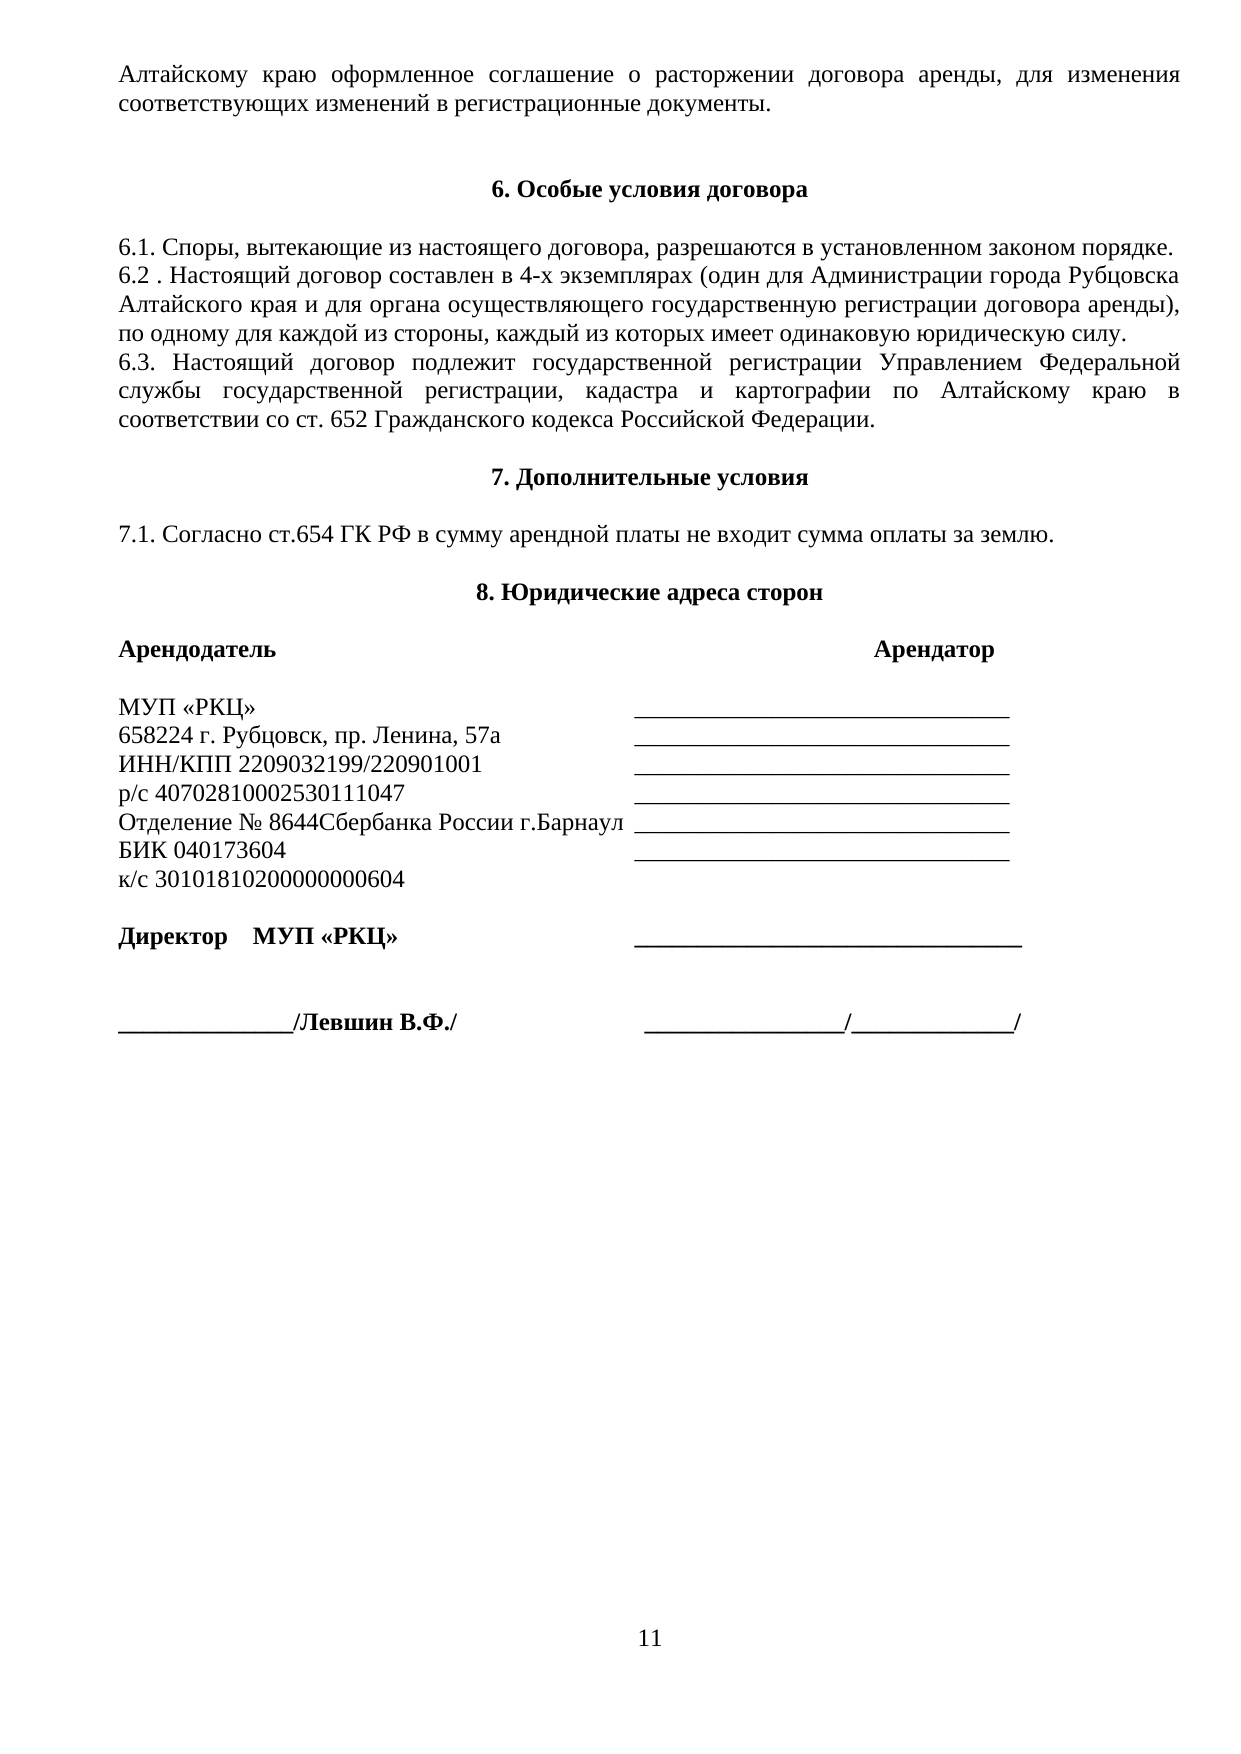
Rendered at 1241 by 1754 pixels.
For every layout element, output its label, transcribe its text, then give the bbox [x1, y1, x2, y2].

text Директор МУП «РКЦ» _______________________________ [118, 921, 1181, 949]
text БИК 040173604 ______________________________ [118, 835, 1181, 864]
text 6. Особые условия договора [118, 174, 1181, 203]
text ИНН/КПП 2209032199/220901001 ______________________________ [118, 749, 1181, 778]
text 7. Дополнительные условия [118, 462, 1181, 490]
text 6.1. Споры, вытекающие из настоящего договора, разрешаются в установленном законом порядке. [118, 232, 1181, 260]
text Отделение № 8644Сбербанка России г.Барнаул ______________________________ [118, 807, 1181, 835]
text ______________/Левшин В.Ф./ ________________/_____________/ [118, 1007, 1181, 1036]
text 6.3. Настоящий договор подлежит государственной регистрации Управлением Федеральной службы государственной регистрации, кадастра и картографии по Алтайскому краю в соответствии со ст. 652 Гражданского кодекса Российской Федерации. [118, 347, 1181, 433]
text Арендодатель Арендатор [118, 634, 1181, 663]
text 8. Юридические адреса сторон [118, 577, 1181, 605]
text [118, 59, 1181, 117]
text МУП «РКЦ» ______________________________ [118, 692, 1181, 720]
text 7.1. Согласно ст.654 ГК РФ в сумму арендной платы не входит сумма оплаты за землю. [118, 519, 1181, 548]
text р/с 40702810002530111047 ______________________________ [118, 778, 1181, 807]
text 6.2 . Настоящий договор составлен в 4-х экземплярах (один для Администрации города Рубцовска Алтайского края и для органа осуществляющего государственную регистрации договора аренды), по одному для каждой из стороны, каждый из которых имеет одинаковую юридическую силу. [118, 260, 1181, 347]
text 658224 г. Рубцовск, пр. Ленина, 57а ______________________________ [118, 720, 1181, 749]
text к/с 30101810200000000604 [118, 864, 1181, 893]
